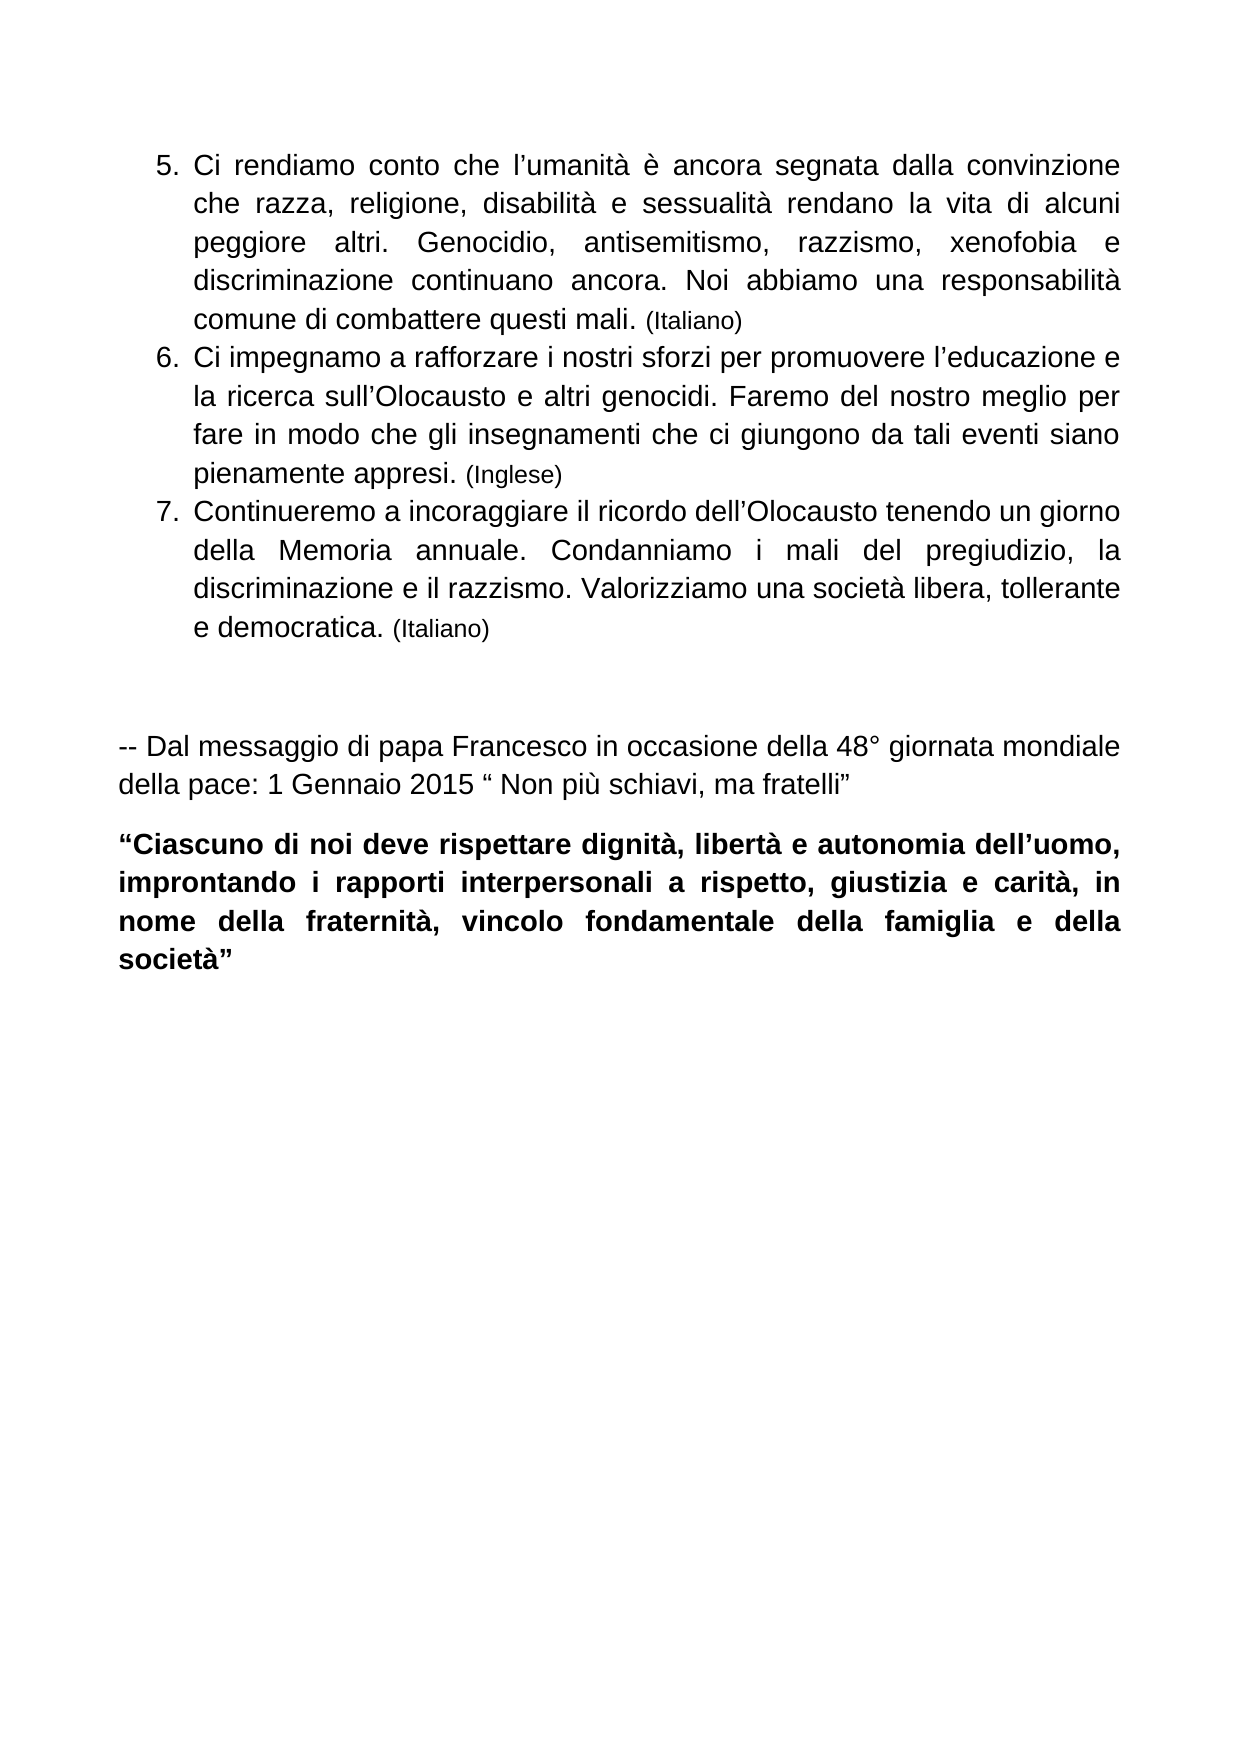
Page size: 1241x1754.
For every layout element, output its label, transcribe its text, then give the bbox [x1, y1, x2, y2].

list Ci impegnamo a rafforzare i nostri sforzi per promuovere l’educazione e la ricerca sull’Olocausto e altri genocidi. Faremo del nostro meglio per fare in modo che gli insegnamenti che ci giungono da tali eventi siano pienamente appresi. (Inglese) [156, 340, 1122, 489]
list Continueremo a incoraggiare il ricordo dell’Olocausto tenendo un giorno della Memoria annuale. Condanniamo i mali del pregiudizio, la discriminazione e il razzismo. Valorizziamo una società libera, tollerante e democratica. (Italiano) [156, 494, 1122, 644]
text -- Dal messaggio di papa Francesco in occasione della 48° giornata mondiale della pace: 1 Gennaio 2015 “ Non più schiavi, ma fratelli” [118, 729, 1122, 801]
text “Ciascuno di noi deve rispettare dignità, libertà e autonomia dell’uomo, improntando i rapporti interpersonali a rispetto, giustizia e carità, in nome della fraternità, vincolo fondamentale della famiglia e della società” [118, 827, 1122, 976]
list Ci rendiamo conto che l’umanità è ancora segnata dalla convinzione che razza, religione, disabilità e sessualità rendano la vita di alcuni peggiore altri. Genocidio, antisemitismo, razzismo, xenofobia e discriminazione continuano ancora. Noi abbiamo una responsabilità comune di combattere questi mali. (Italiano) [156, 148, 1122, 335]
